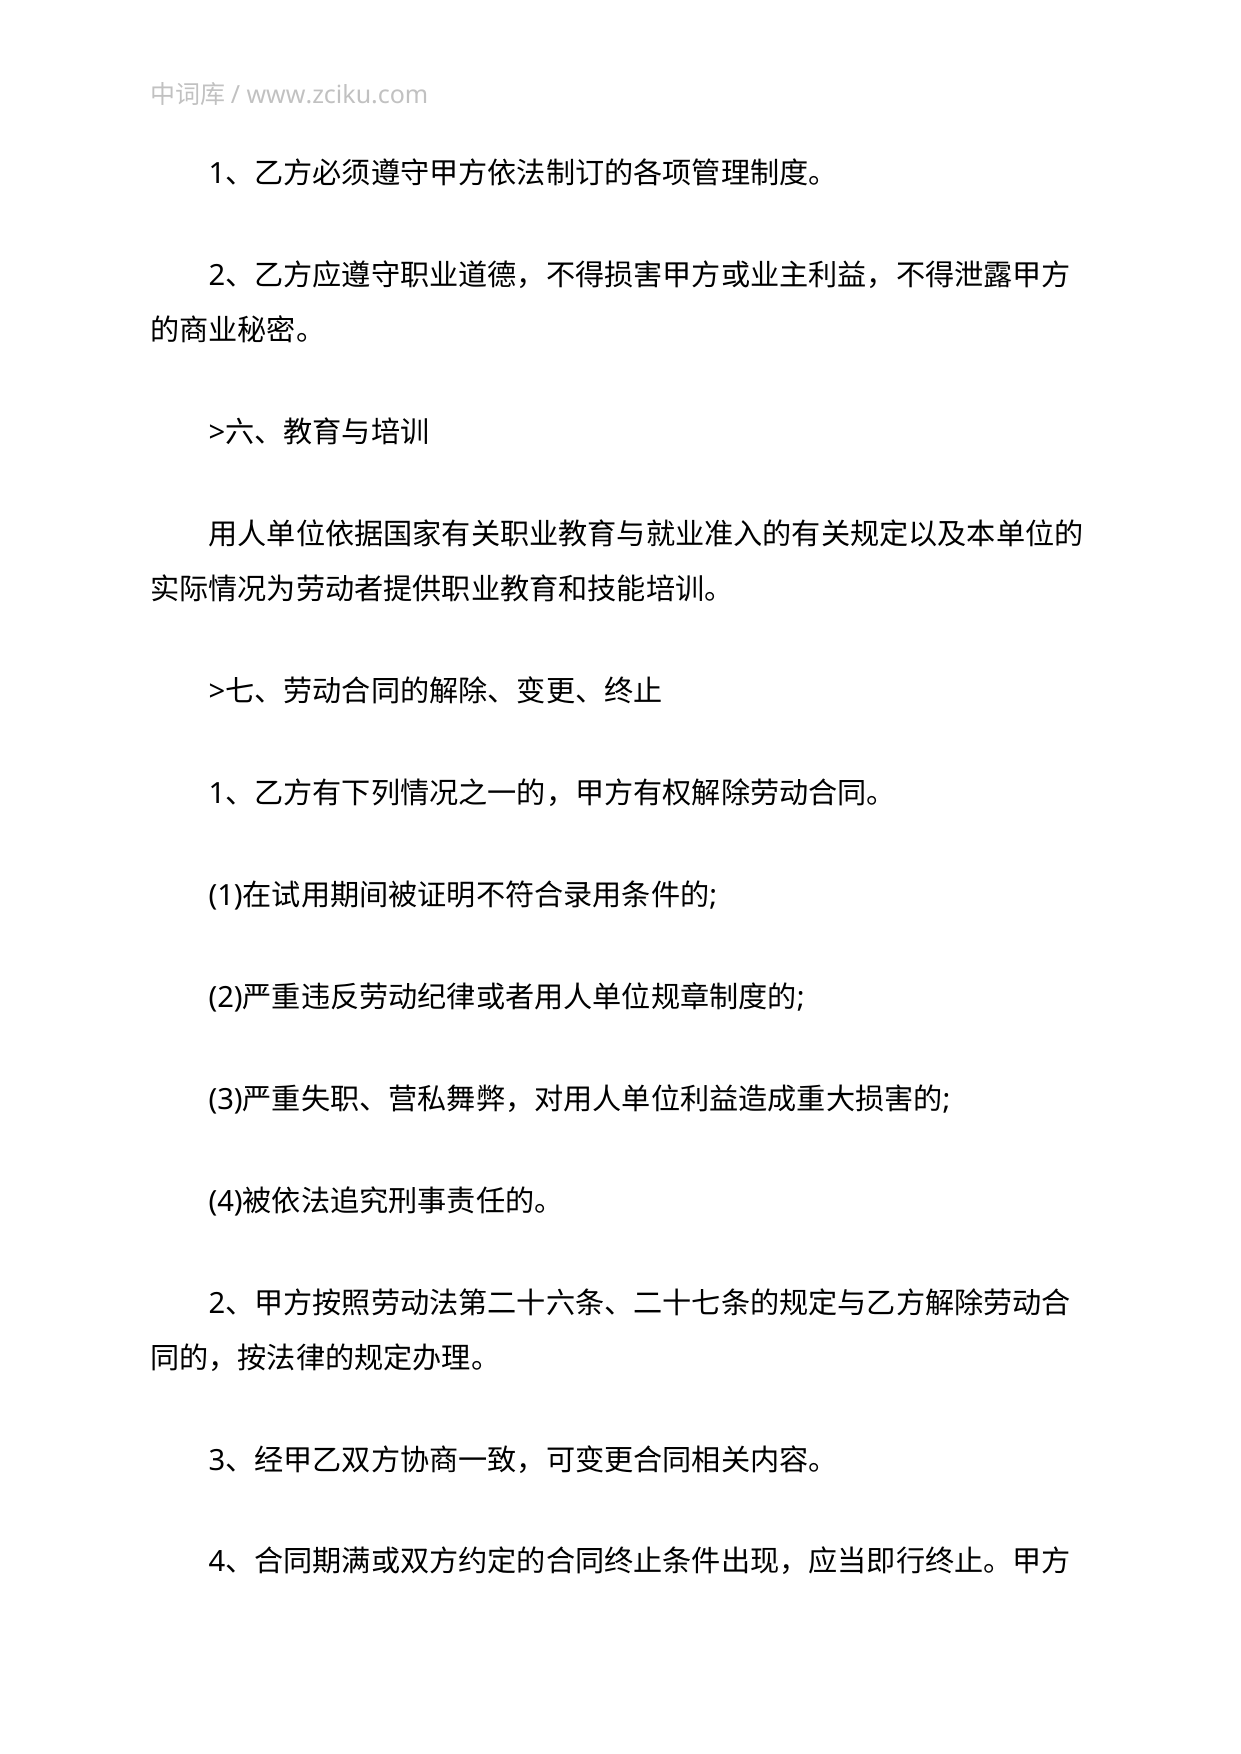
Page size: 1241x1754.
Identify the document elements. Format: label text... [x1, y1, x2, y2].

text (3)严重失职、营私舞弊，对用人单位利益造成重大损害的; [150, 1075, 1090, 1118]
text 2、乙方应遵守职业道德，不得损害甲方或业主利益，不得泄露甲方的商业秘密。 [150, 252, 1090, 349]
text 2、甲方按照劳动法第二十六条、二十七条的规定与乙方解除劳动合同的，按法律的规定办理。 [150, 1279, 1090, 1377]
text >六、教育与培训 [150, 409, 1090, 451]
text 1、乙方有下列情况之一的，甲方有权解除劳动合同。 [150, 769, 1090, 812]
text (4)被依法追究刑事责任的。 [150, 1177, 1090, 1220]
text 3、经甲乙双方协商一致，可变更合同相关内容。 [150, 1436, 1090, 1478]
text 1、乙方必须遵守甲方依法制订的各项管理制度。 [150, 150, 1090, 192]
text >七、劳动合同的解除、变更、终止 [150, 667, 1090, 710]
text 用人单位依据国家有关职业教育与就业准入的有关规定以及本单位的实际情况为劳动者提供职业教育和技能培训。 [150, 511, 1090, 608]
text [150, 1538, 1090, 1580]
text (2)严重违反劳动纪律或者用人单位规章制度的; [150, 973, 1090, 1016]
text (1)在试用期间被证明不符合录用条件的; [150, 871, 1090, 914]
